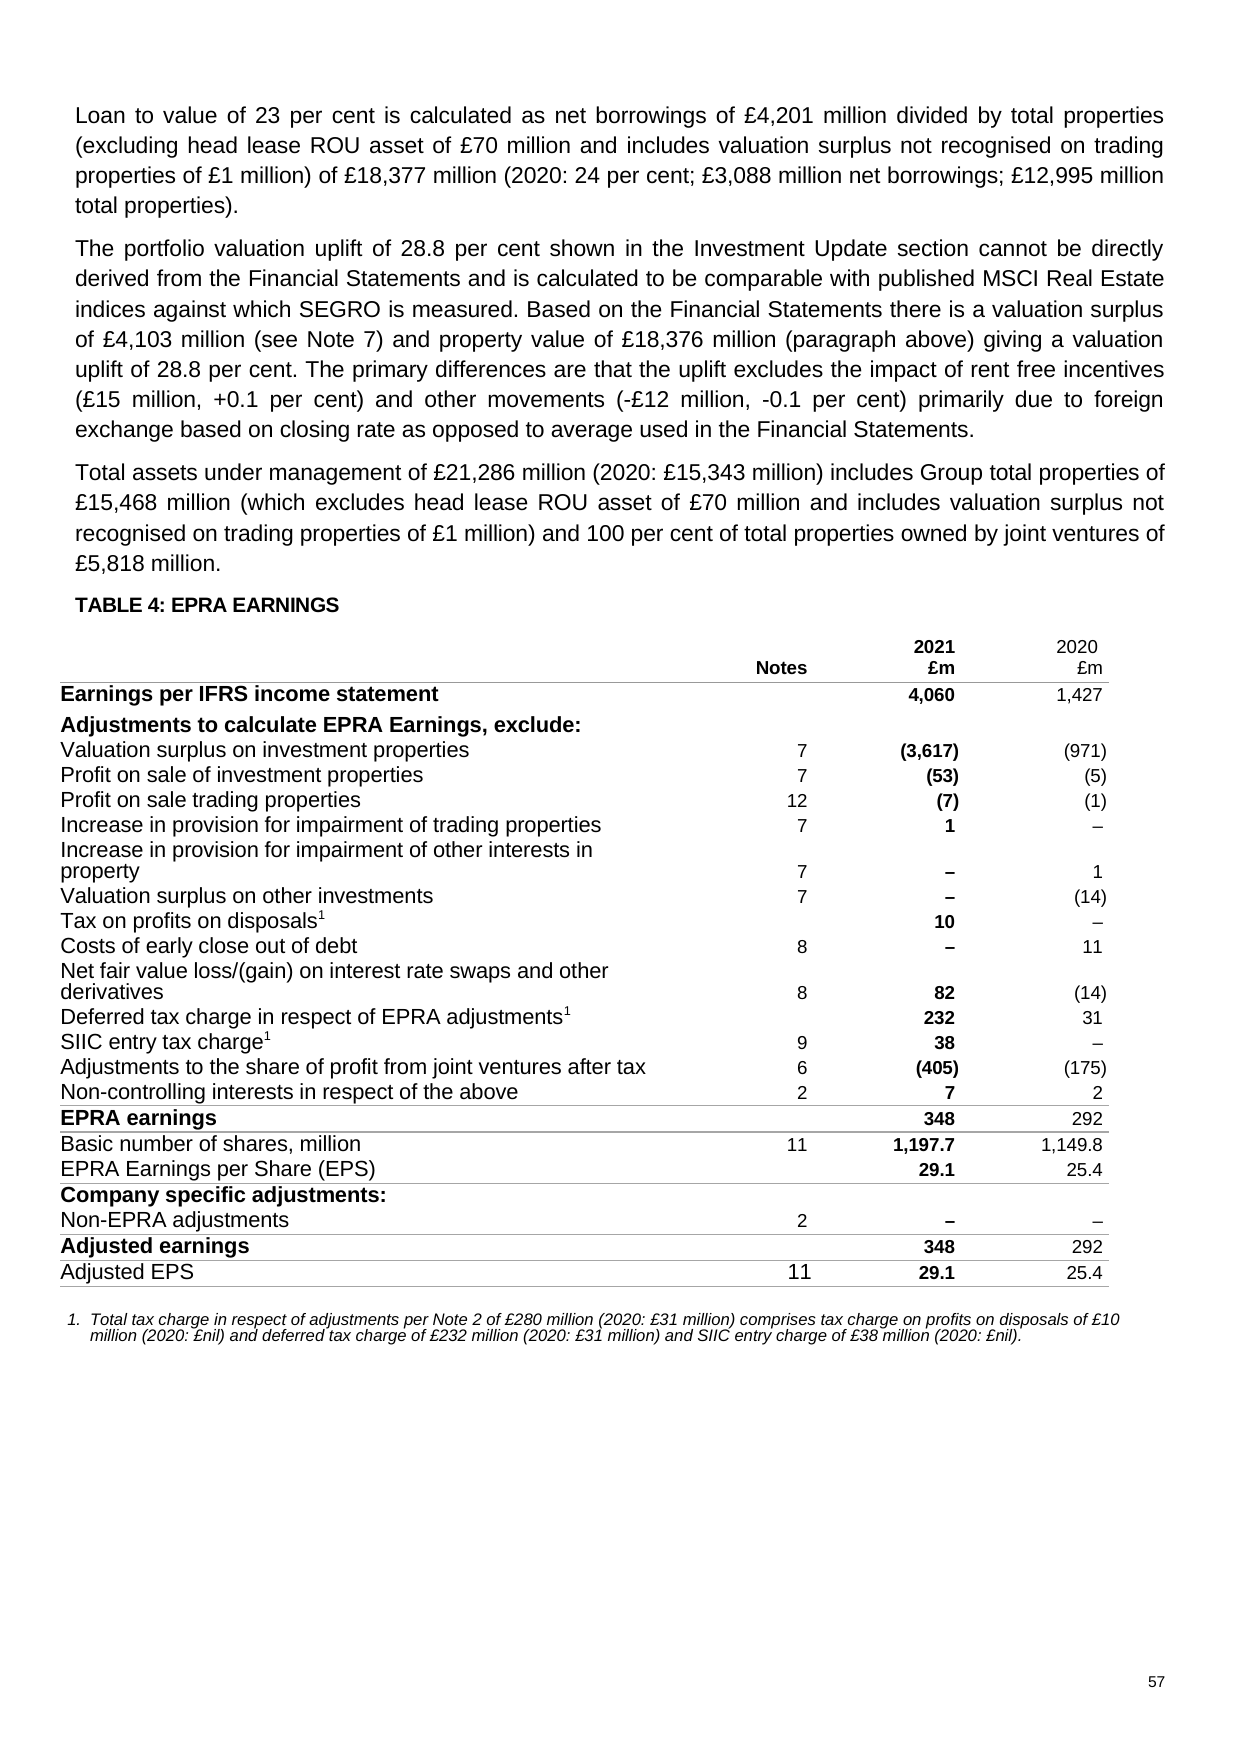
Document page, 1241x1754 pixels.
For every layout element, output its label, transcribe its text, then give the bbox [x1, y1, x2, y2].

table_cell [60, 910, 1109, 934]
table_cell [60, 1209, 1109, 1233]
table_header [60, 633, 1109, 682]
text Loan to value of 23 per cent is calculated as net borrowings of £4,201 million divided by total properties (excluding head lease ROU asset of £70 million and includes valuation surplus not recognised on trading properties of £1 million) of £18,377 million (2020: 24 per cent; £3,088 million net borrowings; £12,995 million total properties). [75, 102, 1165, 219]
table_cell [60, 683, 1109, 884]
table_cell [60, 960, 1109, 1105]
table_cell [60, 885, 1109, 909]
subtitle TABLE 4: EPRA EARNINGS [75, 592, 1165, 616]
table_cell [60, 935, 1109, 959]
text Total assets under management of £21,286 million (2020: £15,343 million) includes Group total properties of £15,468 million (which excludes head lease ROU asset of £70 million and includes valuation surplus not recognised on trading properties of £1 million) and 100 per cent of total properties owned by joint ventures of £5,818 million. [75, 459, 1165, 576]
text The portfolio valuation uplift of 28.8 per cent shown in the Investment Update section cannot be directly derived from the Financial Statements and is calculated to be comparable with published MSCI Real Estate indices against which SEGRO is measured. Based on the Financial Statements there is a valuation surplus of £4,103 million (see Note 7) and property value of £18,376 million (paragraph above) giving a valuation uplift of 28.8 per cent. The primary differences are that the uplift excludes the impact of rent free incentives (£15 million, +0.1 per cent) and other movements (-£12 million, -0.1 per cent) primarily due to foreign exchange based on closing rate as opposed to average used in the Financial Statements. [75, 235, 1165, 443]
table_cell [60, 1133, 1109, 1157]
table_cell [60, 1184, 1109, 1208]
list Total tax charge in respect of adjustments per Note 2 of £280 million (2020: £31 million) comprises tax charge on profits on disposals of £10 million (2020: £nil) and deferred tax charge of £232 million (2020: £31 million) and SIIC entry charge of £38 million (2020: £nil). [67, 1312, 1165, 1345]
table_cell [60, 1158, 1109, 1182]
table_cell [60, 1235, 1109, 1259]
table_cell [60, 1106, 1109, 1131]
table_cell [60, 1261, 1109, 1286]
